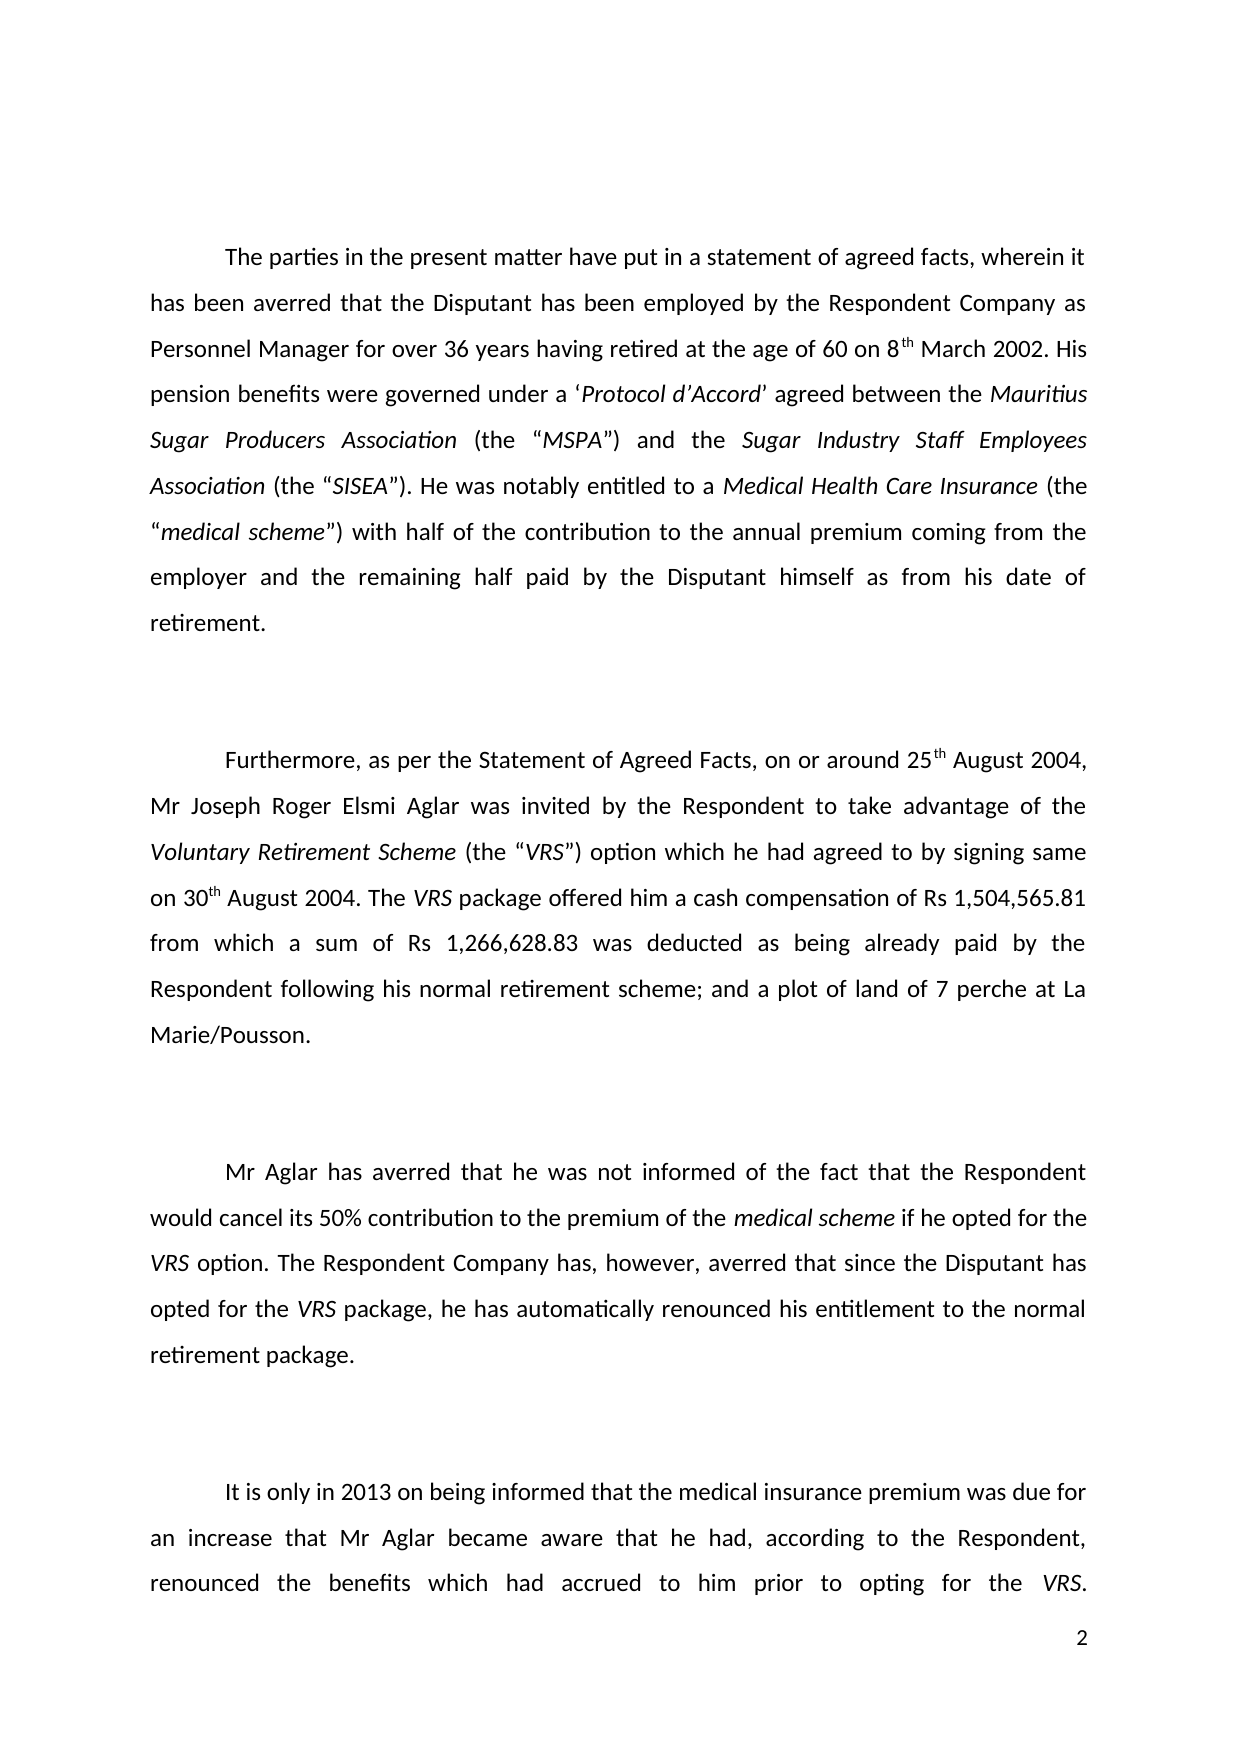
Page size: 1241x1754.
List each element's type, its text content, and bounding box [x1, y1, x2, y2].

text The parties in the present matter have put in a statement of agreed facts, wherein it has been averred that the Disputant has been employed by the Respondent Company as Personnel Manager for over 36 years having retired at the age of 60 on 8th March 2002. His pension benefits were governed under a ‘Protocol d’Accord’ agreed between the Mauritius Sugar Producers Association (the “MSPA”) and the Sugar Industry Staff Employees Association (the “SISEA”). He was notably entitled to a Medical Health Care Insurance (the “medical scheme”) with half of the contribution to the annual premium coming from the employer and the remaining half paid by the Disputant himself as from his date of retirement. [150, 241, 1087, 638]
text Furthermore, as per the Statement of Agreed Facts, on or around 25th August 2004, Mr Joseph Roger Elsmi Aglar was invited by the Respondent to take advantage of the Voluntary Retirement Scheme (the “VRS”) option which he had agreed to by signing same on 30th August 2004. The VRS package offered him a cash compensation of Rs 1,504,565.81 from which a sum of Rs 1,266,628.83 was deducted as being already paid by the Respondent following his normal retirement scheme; and a plot of land of 7 perche at La Marie/Pousson. [150, 744, 1087, 1049]
text Mr Aglar has averred that he was not informed of the fact that the Respondent would cancel its 50% contribution to the premium of the medical scheme if he opted for the VRS option. The Respondent Company has, however, averred that since the Disputant has opted for the VRS package, he has automatically renounced his entitlement to the normal retirement package. [150, 1156, 1087, 1369]
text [150, 1476, 1087, 1598]
